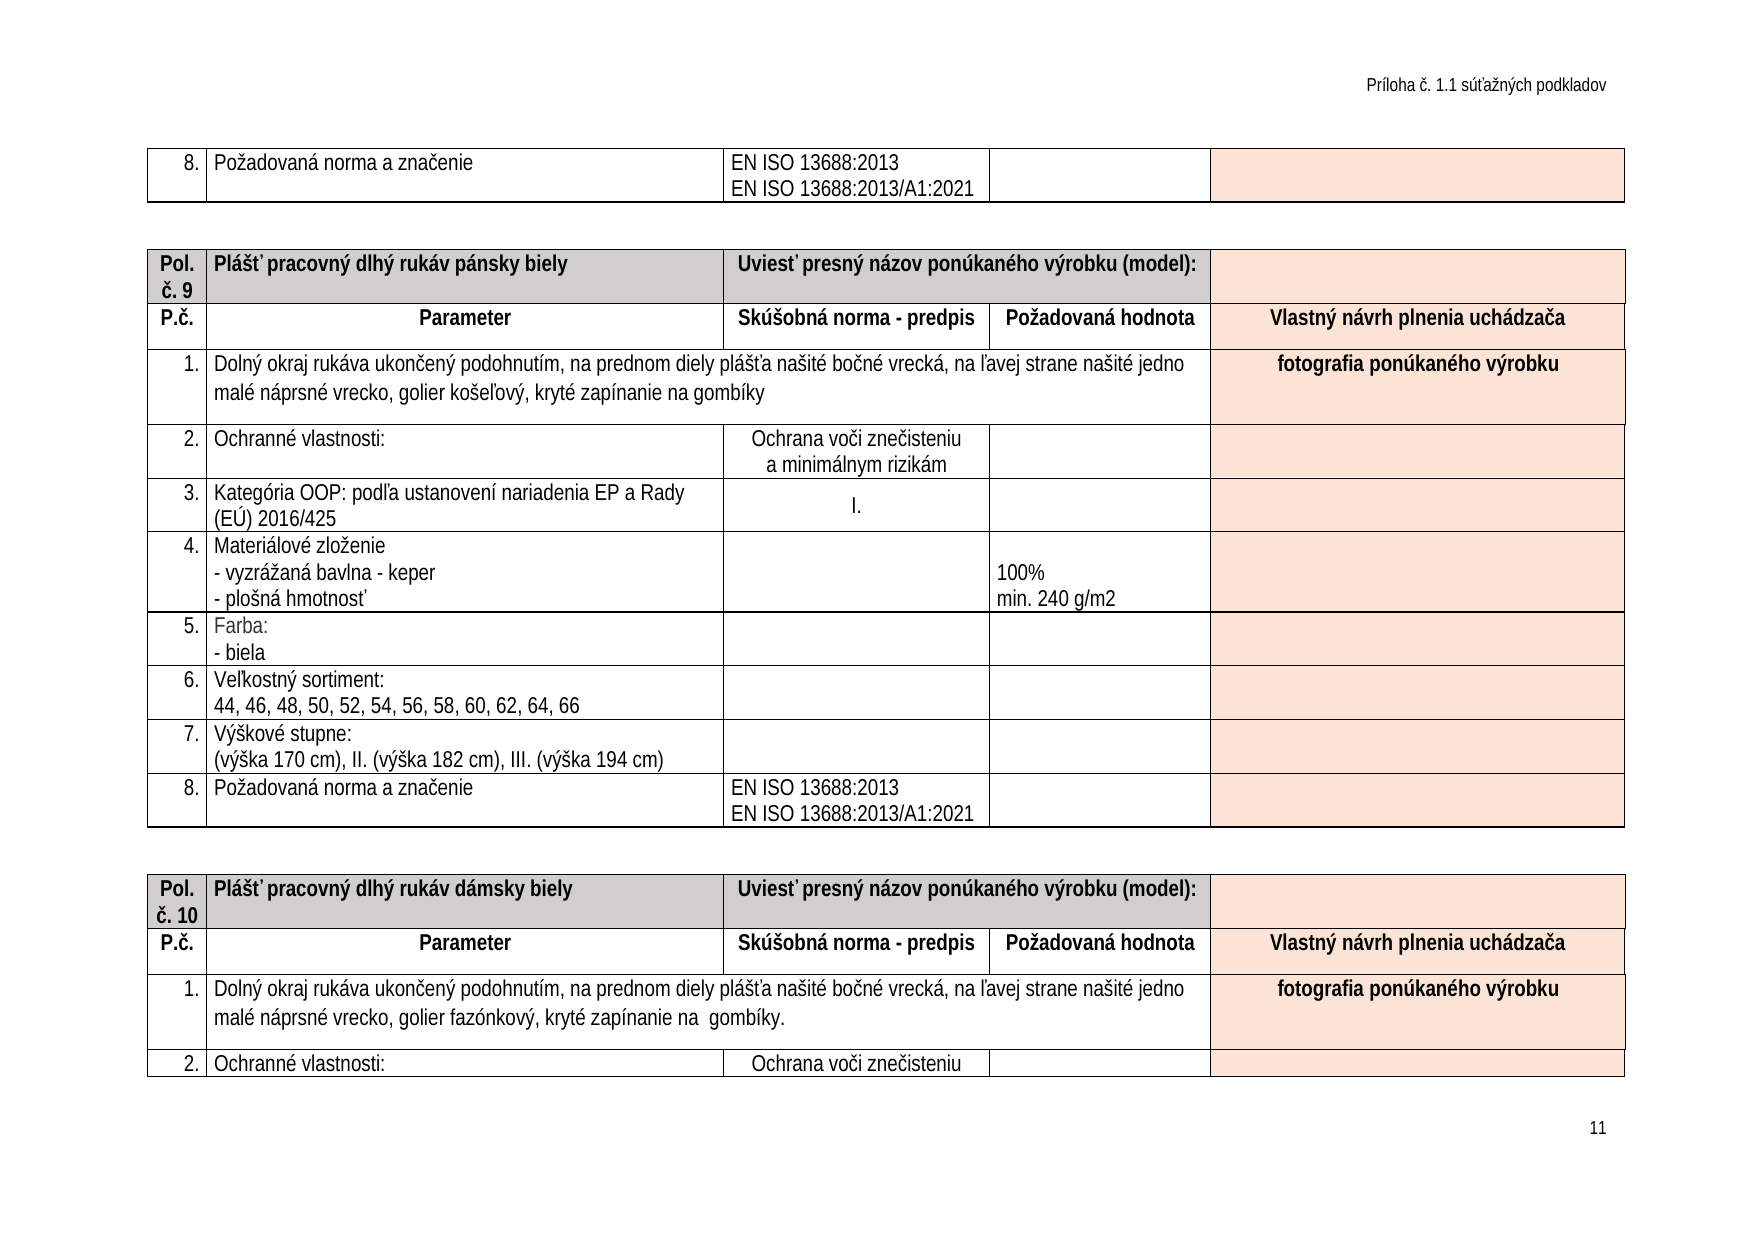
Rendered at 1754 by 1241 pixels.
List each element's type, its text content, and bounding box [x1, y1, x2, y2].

table_cell Farba: - biela [207, 613, 723, 665]
table_cell [990, 720, 1210, 773]
table_header [1211, 875, 1625, 928]
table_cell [207, 1050, 723, 1076]
table_cell [1211, 1050, 1624, 1076]
table_cell EN ISO 13688:2013 EN ISO 13688:2013/A1:2021 [724, 149, 989, 201]
table_cell 8. [148, 149, 206, 201]
table_cell Dolný okraj rukáva ukončený podohnutím, na prednom diely plášťa našité bočné vrecká, na ľavej strane našité jedno malé náprsné vrecko, golier košeľový, kryté zapínanie na gombíky [207, 350, 1210, 424]
table_cell Ochrana voči znečisteniu a minimálnym rizikám [724, 425, 989, 477]
table_header [1211, 250, 1625, 303]
table_cell Požadovaná norma a značenie [207, 774, 723, 826]
table_cell Vlastný návrh plnenia uchádzača [1211, 929, 1624, 974]
table_cell [1211, 613, 1624, 665]
table_cell [990, 149, 1210, 201]
table_cell P.č. [148, 929, 206, 974]
table_cell Požadovaná hodnota [990, 929, 1210, 974]
table_cell [1211, 532, 1624, 611]
table_header Pol. č. 9 [148, 250, 206, 303]
table_cell [990, 425, 1210, 477]
table_cell Ochranné vlastnosti: [207, 425, 723, 477]
table_cell Parameter [207, 304, 723, 349]
table_cell Skúšobná norma - predpis [724, 304, 989, 349]
table_cell Parameter [207, 929, 723, 974]
table_cell [1211, 666, 1624, 719]
table_cell [1211, 425, 1624, 477]
table_cell [990, 666, 1210, 719]
table_cell 8. [148, 774, 206, 826]
table_cell 2. [148, 1050, 206, 1076]
table_cell [724, 720, 989, 773]
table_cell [724, 1050, 989, 1076]
table_cell 7. [148, 720, 206, 773]
table_cell [990, 774, 1210, 826]
table_cell [724, 532, 989, 611]
table_cell Výškové stupne: (výška 170 cm), II. (výška 182 cm), III. (výška 194 cm) [207, 720, 723, 773]
table_cell [1211, 774, 1624, 826]
table_cell 6. [148, 666, 206, 719]
table_cell [990, 1050, 1210, 1076]
table_cell EN ISO 13688:2013 EN ISO 13688:2013/A1:2021 [724, 774, 989, 826]
table_header Uviesť presný názov ponúkaného výrobku (model): [724, 250, 1210, 303]
table_header Plášť pracovný dlhý rukáv pánsky biely [207, 250, 723, 303]
table_cell Požadovaná hodnota [990, 304, 1210, 349]
table_cell [1211, 479, 1624, 531]
table_header Plášť pracovný dlhý rukáv dámsky biely [207, 875, 723, 928]
table_cell Materiálové zloženie - vyzrážaná bavlna - keper - plošná hmotnosť [207, 532, 723, 611]
table_cell Požadovaná norma a značenie [207, 149, 723, 201]
table_cell Skúšobná norma - predpis [724, 929, 989, 974]
table_cell Vlastný návrh plnenia uchádzača [1211, 304, 1624, 349]
table_cell [724, 666, 989, 719]
table_cell [1211, 720, 1624, 773]
table_cell P.č. [148, 304, 206, 349]
table_cell 1. [148, 350, 206, 424]
table_cell 3. [148, 479, 206, 531]
table_cell [990, 479, 1210, 531]
table_cell 2. [148, 425, 206, 477]
table_cell 1. [148, 975, 206, 1049]
table_cell Veľkostný sortiment: 44, 46, 48, 50, 52, 54, 56, 58, 60, 62, 64, 66 [207, 666, 723, 719]
table_cell [724, 613, 989, 665]
table_cell [990, 613, 1210, 665]
table_cell I. [724, 479, 989, 531]
table_cell [1211, 149, 1624, 201]
table_cell fotografia ponúkaného výrobku [1211, 975, 1625, 1049]
table_cell Dolný okraj rukáva ukončený podohnutím, na prednom diely plášťa našité bočné vrecká, na ľavej strane našité jedno malé náprsné vrecko, golier fazónkový, kryté zapínanie na gombíky. [207, 975, 1210, 1049]
table_cell fotografia ponúkaného výrobku [1211, 350, 1625, 424]
table_cell Kategória OOP: podľa ustanovení nariadenia EP a Rady (EÚ) 2016/425 [207, 479, 723, 531]
table_header Pol. č. 10 [148, 875, 206, 928]
table_cell 5. [148, 613, 206, 665]
table_cell 100% min. 240 g/m2 [990, 532, 1210, 611]
table_cell 4. [148, 532, 206, 611]
table_header Uviesť presný názov ponúkaného výrobku (model): [724, 875, 1210, 928]
